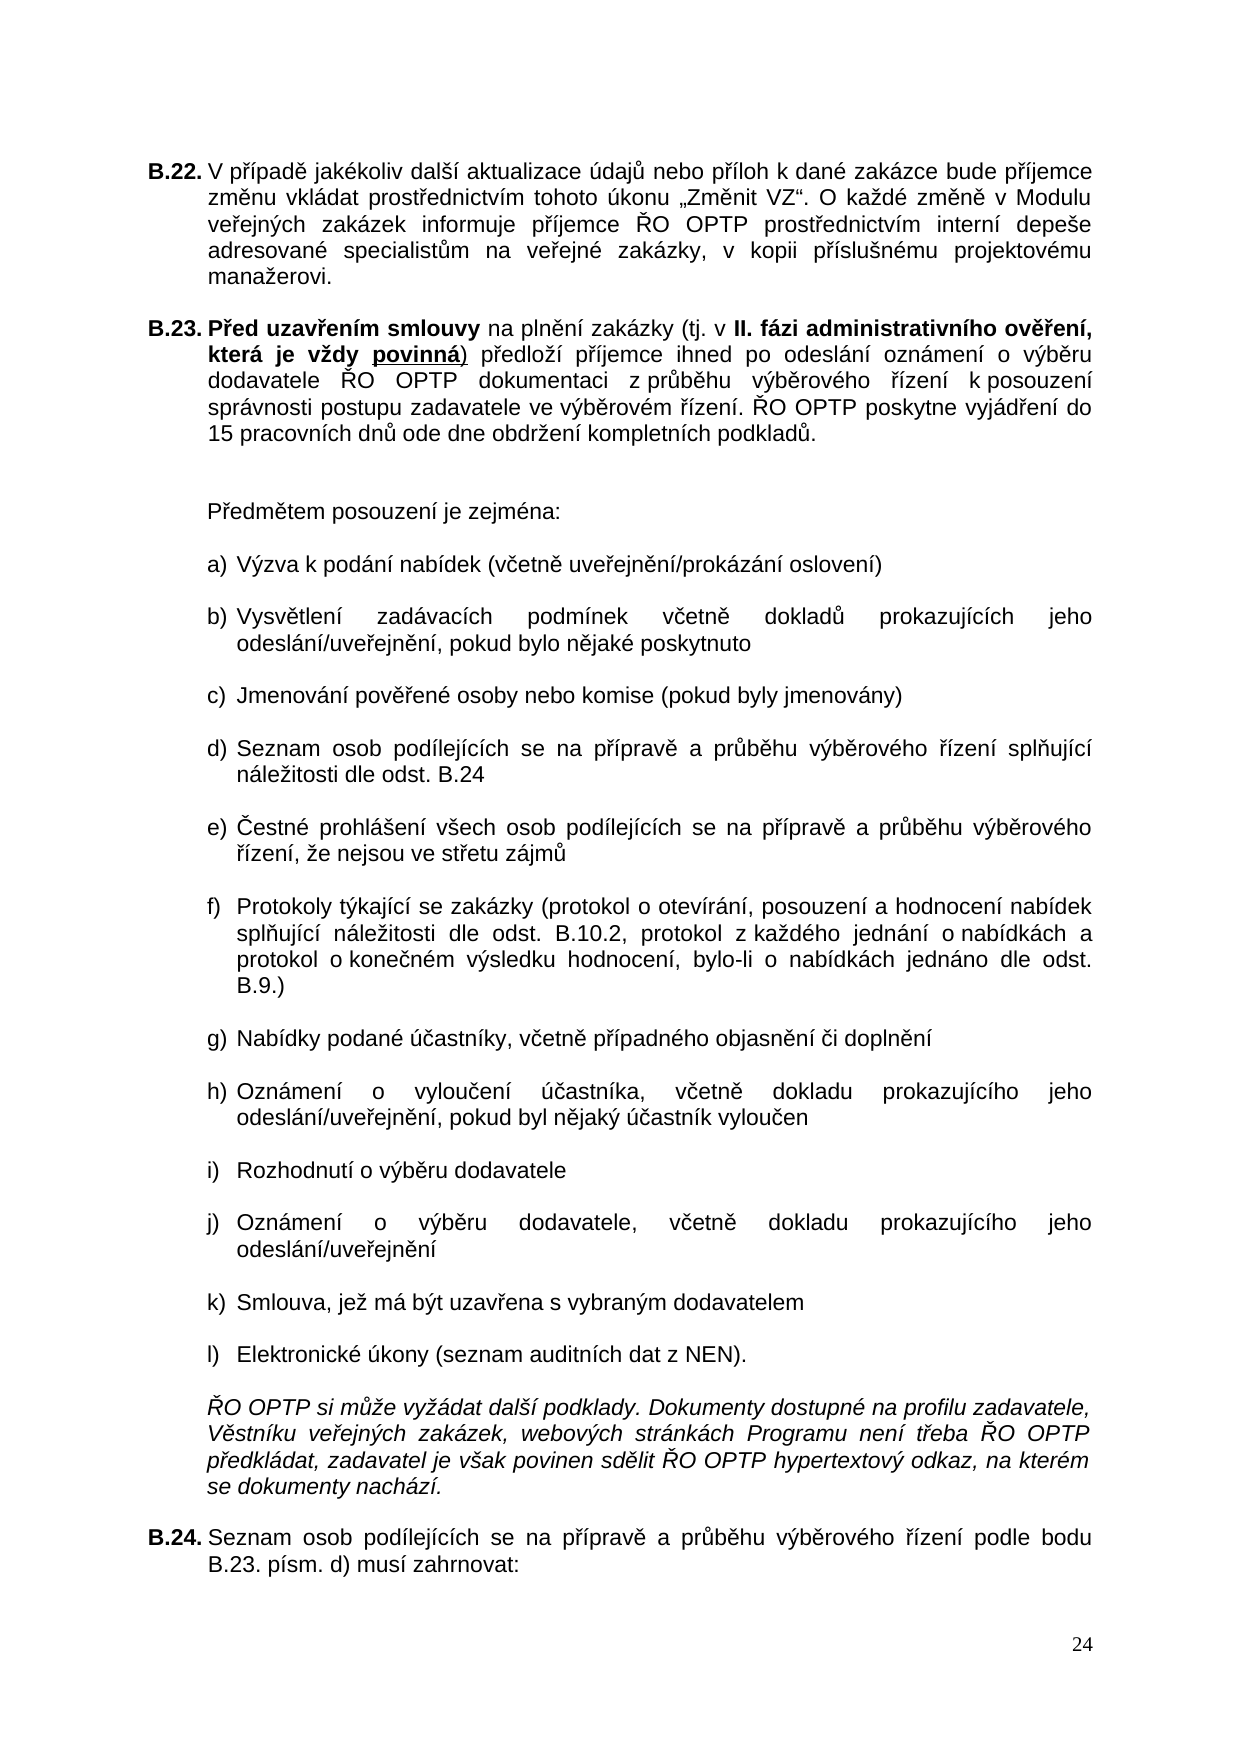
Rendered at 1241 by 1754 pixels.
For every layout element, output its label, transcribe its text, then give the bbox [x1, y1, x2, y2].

list Nabídky podané účastníky, včetně případného objasnění či doplnění [207, 1025, 1092, 1051]
list Vysvětlení zadávacích podmínek včetně dokladů prokazujících jeho odeslání/uveřejnění, pokud bylo nějaké poskytnuto [207, 603, 1092, 656]
list Oznámení o vyloučení účastníka, včetně dokladu prokazujícího jeho odeslání/uveřejnění, pokud byl nějaký účastník vyloučen [207, 1078, 1092, 1130]
list Seznam osob podílejících se na přípravě a průběhu výběrového řízení splňující náležitosti dle odst. B.24 [207, 735, 1092, 788]
list Oznámení o výběru dodavatele, včetně dokladu prokazujícího jeho odeslání/uveřejnění [207, 1209, 1092, 1262]
list Protokoly týkající se zakázky (protokol o otevírání, posouzení a hodnocení nabídek splňující náležitosti dle odst. B.10.2, protokol z každého jednání o nabídkách a protokol o konečném výsledku hodnocení, bylo-li o nabídkách jednáno dle odst. B.9.) [207, 893, 1092, 998]
list Jmenování pověřené osoby nebo komise (pokud byly jmenovány) [207, 682, 1092, 709]
list Před uzavřením smlouvy na plnění zakázky (tj. v II. fázi administrativního ověření, která je vždy povinná) předloží příjemce ihned po odeslání oznámení o výběru dodavatele ŘO OPTP dokumentaci z průběhu výběrového řízení k posouzení správnosti postupu zadavatele ve výběrovém řízení. ŘO OPTP poskytne vyjádření do 15 pracovních dnů ode dne obdržení kompletních podkladů. [148, 315, 1092, 446]
list Seznam osob podílejících se na přípravě a průběhu výběrového řízení podle bodu B.23. písm. d) musí zahrnovat: [148, 1524, 1092, 1577]
list V případě jakékoliv další aktualizace údajů nebo příloh k dané zakázce bude příjemce změnu vkládat prostřednictvím tohoto úkonu „Změnit VZ“. O každé změně v Modulu veřejných zakázek informuje příjemce ŘO OPTP prostřednictvím interní depeše adresované specialistům na veřejné zakázky, v kopii příslušnému projektovému manažerovi. [148, 158, 1092, 290]
list Rozhodnutí o výběru dodavatele [207, 1157, 1092, 1183]
list Elektronické úkony (seznam auditních dat z NEN). [207, 1341, 1092, 1367]
list Výzva k podání nabídek (včetně uveřejnění/prokázání oslovení) [207, 551, 1092, 577]
text Předmětem posouzení je zejména: [207, 498, 1092, 524]
list Čestné prohlášení všech osob podílejících se na přípravě a průběhu výběrového řízení, že nejsou ve střetu zájmů [207, 814, 1092, 867]
list Smlouva, jež má být uzavřena s vybraným dodavatelem [207, 1288, 1092, 1315]
list ŘO OPTP si může vyžádat další podklady. Dokumenty dostupné na profilu zadavatele, Věstníku veřejných zakázek, webových stránkách Programu není třeba ŘO OPTP předkládat, zadavatel je však povinen sdělit ŘO OPTP hypertextový odkaz, na kterém se dokumenty nachází. [207, 1394, 1092, 1499]
